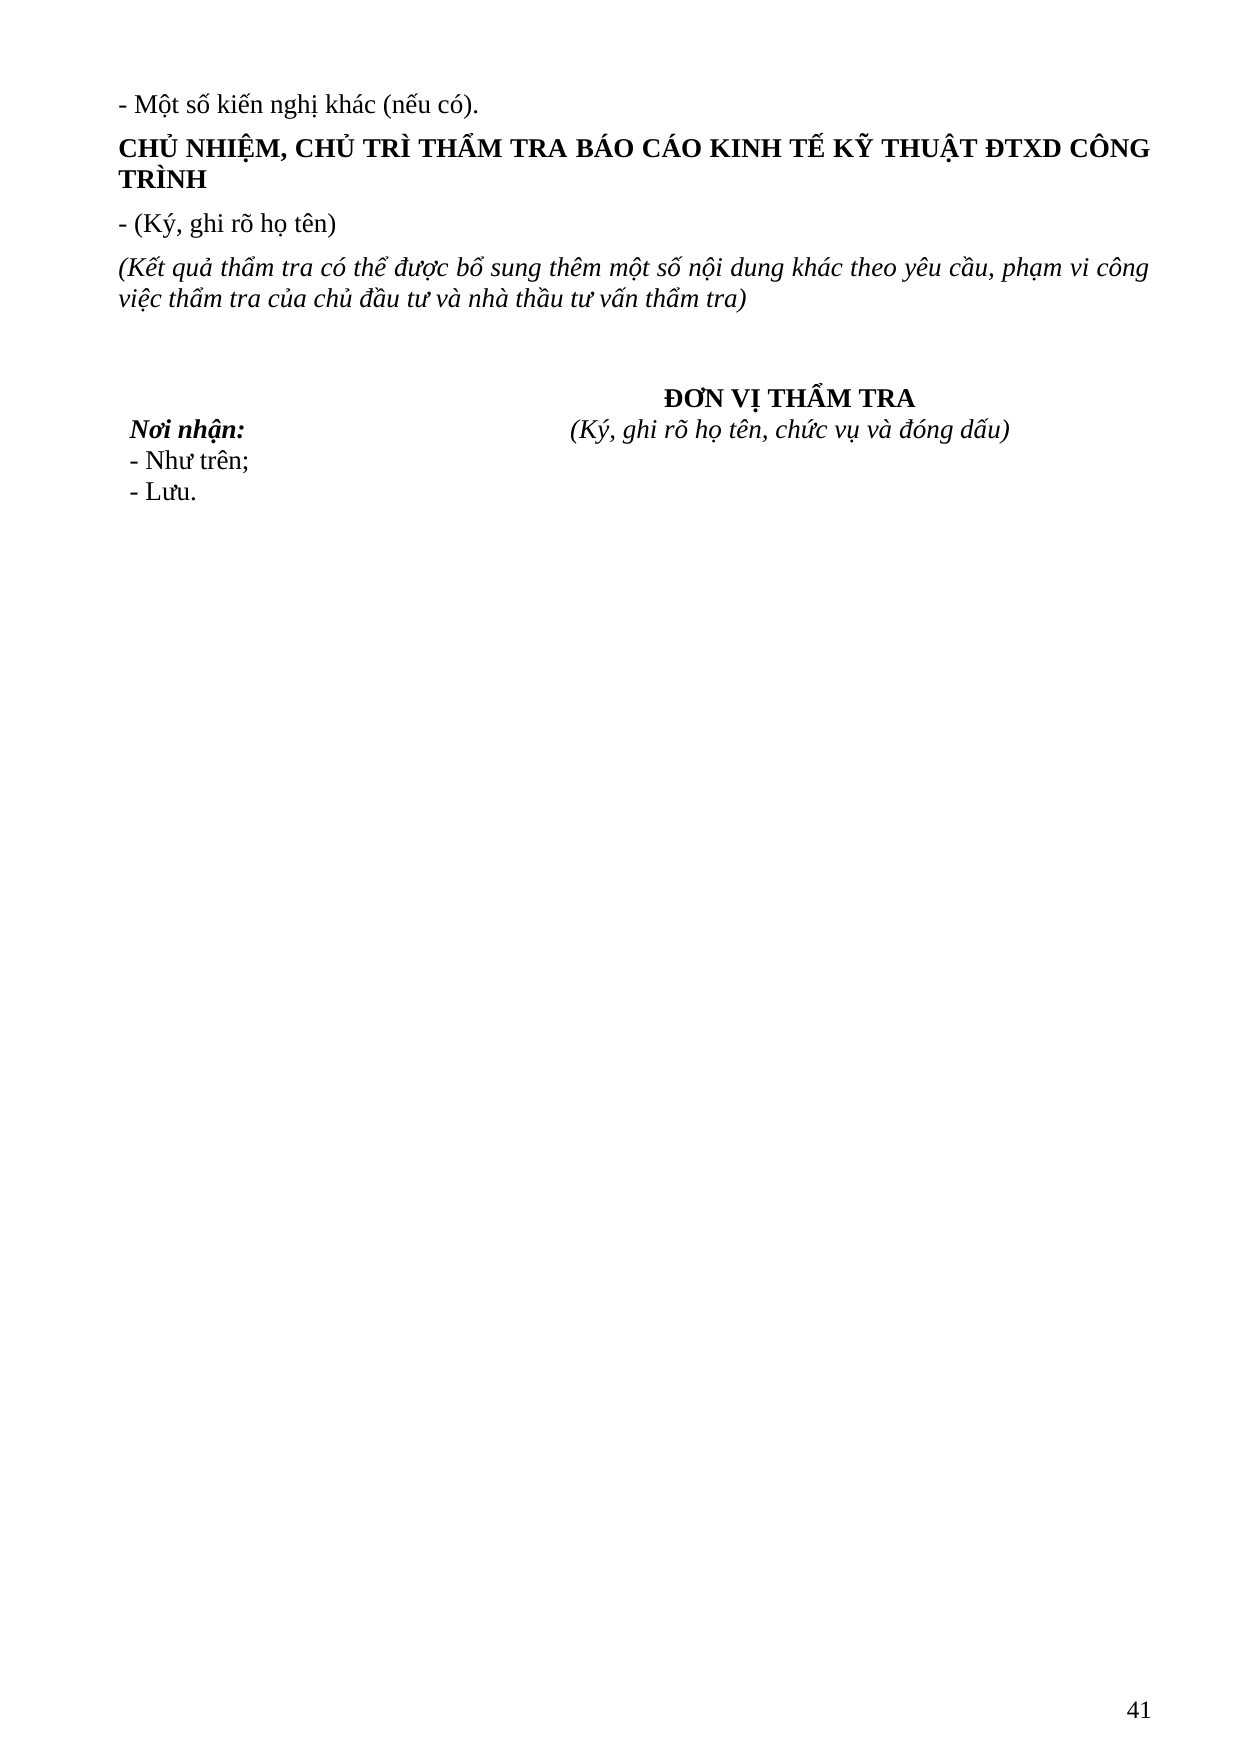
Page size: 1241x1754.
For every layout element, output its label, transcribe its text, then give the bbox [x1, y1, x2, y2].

table_header ĐƠN VỊ THẨM TRA (Ký, ghi rõ họ tên, chức vụ và đóng dấu) [539, 369, 1041, 519]
text CHỦ NHIỆM, CHỦ TRÌ THẨM TRA BÁO CÁO KINH TẾ KỸ THUẬT ĐTXD CÔNG TRÌNH [118, 132, 1152, 194]
table_header Nơi nhận: - Như trên; - Lưu. [118, 369, 539, 519]
text - (Ký, ghi rõ họ tên) [118, 207, 1152, 238]
text (Kết quả thẩm tra có thể được bổ sung thêm một số nội dung khác theo yêu cầu, phạm vi công việc thẩm tra của chủ đầu tư và nhà thầu tư vấn thẩm tra) [118, 251, 1152, 313]
text - Một số kiến nghị khác (nếu có). [118, 89, 1152, 120]
